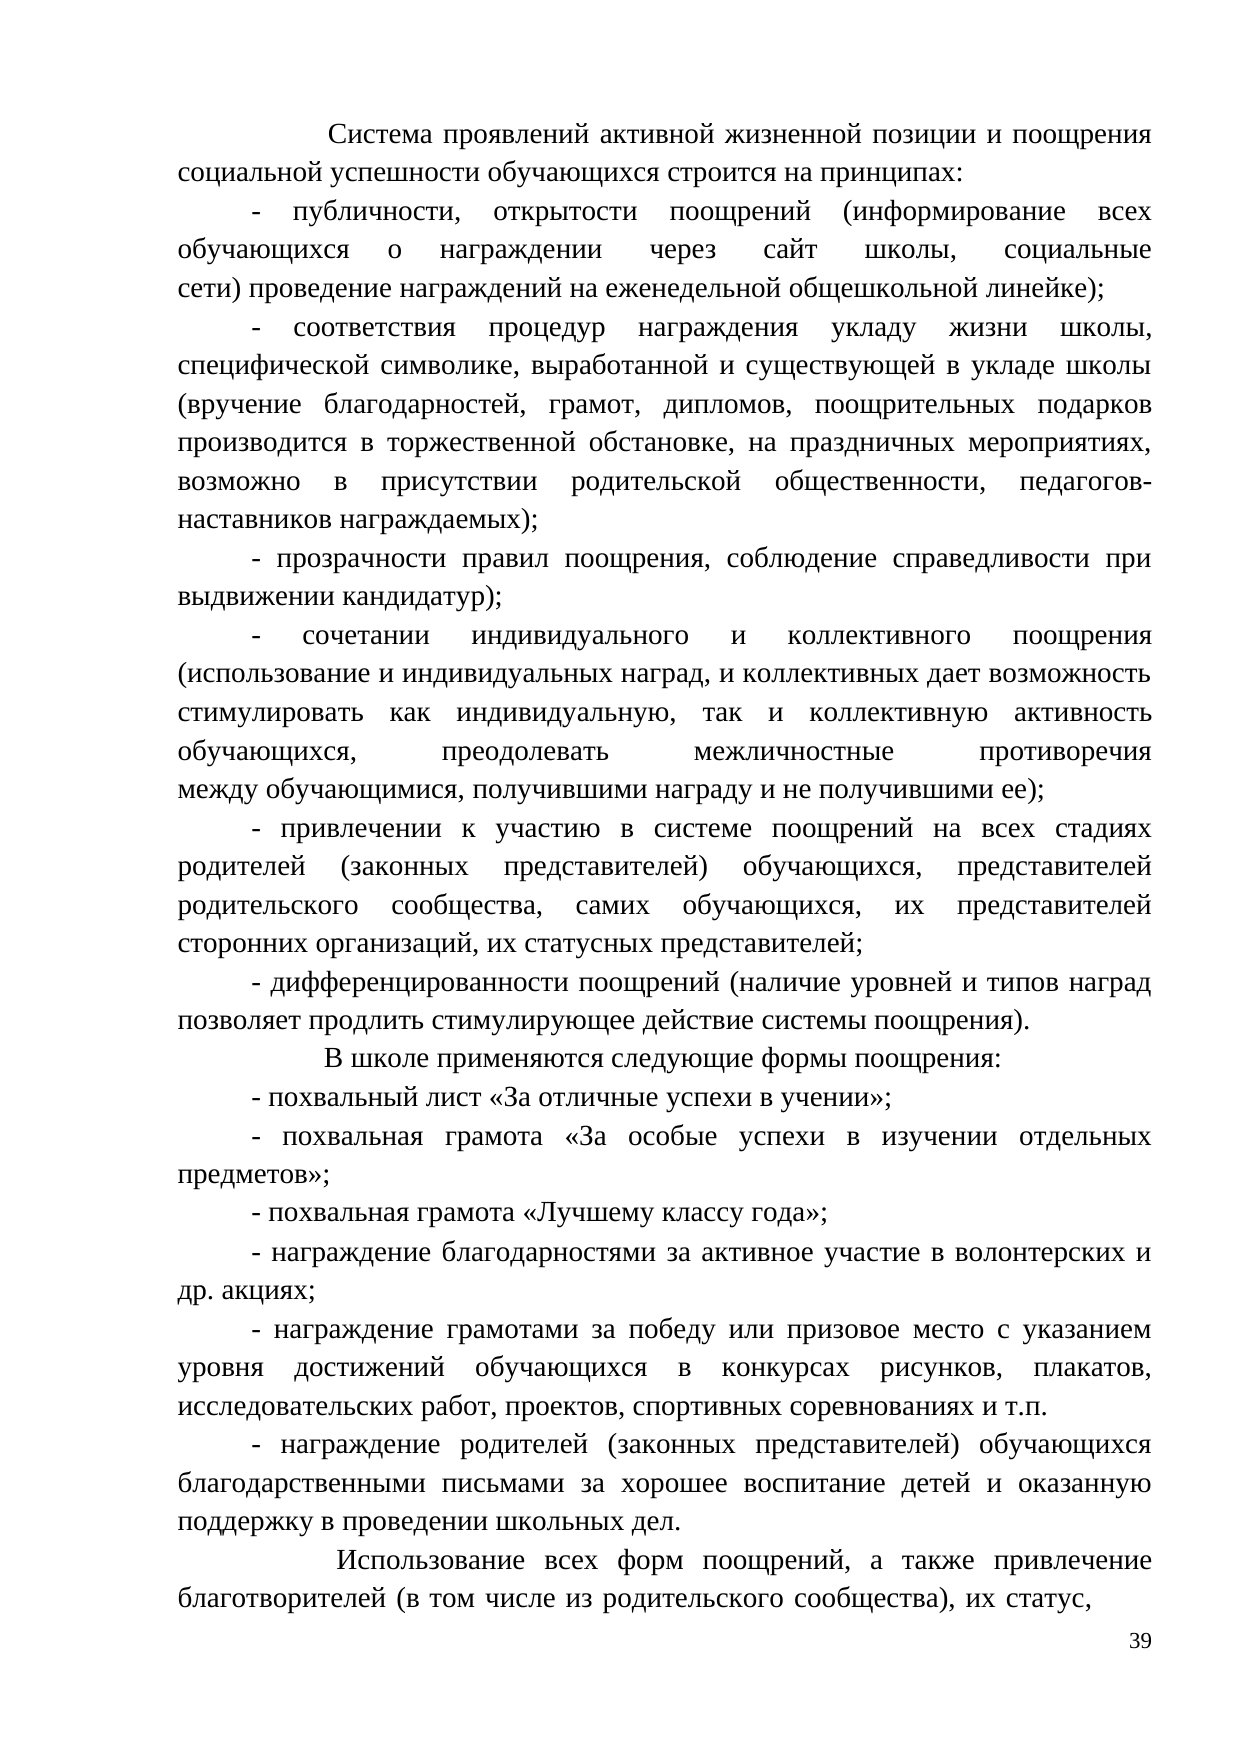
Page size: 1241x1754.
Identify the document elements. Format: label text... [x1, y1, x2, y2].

list награждение благодарностями за активное участие в волонтерских и др. акциях; [177, 1234, 1152, 1306]
list привлечении к участию в системе поощрений на всех стадиях родителей (законных представителей) обучающихся, представителей родительского сообщества, самих обучающихся, их представителей сторонних организаций, их статусных представителей; [177, 810, 1152, 959]
text Использование всех форм поощрений, а также привлечение благотворителей (в том числе из родительского сообщества), их статус, [177, 1542, 1152, 1614]
list прозрачности правил поощрения, соблюдение справедливости при выдвижении кандидатур); [177, 540, 1151, 612]
list соответствия процедур награждения укладу жизни школы, специфической символике, выработанной и существующей в укладе школы (вручение благодарностей, грамот, дипломов, поощрительных подарков производится в торжественной обстановке, на праздничных мероприятиях, возможно в присутствии родительской общественности, педагогов- наставников награждаемых); [177, 309, 1152, 535]
list дифференцированности поощрений (наличие уровней и типов наград позволяет продлить стимулирующее действие системы поощрения). [177, 964, 1152, 1036]
list награждение грамотами за победу или призовое место с указанием уровня достижений обучающихся в конкурсах рисунков, плакатов, исследовательских работ, проектов, спортивных соревнованиях и т.п. [177, 1311, 1152, 1421]
text В школе применяются следующие формы поощрения: [324, 1041, 1180, 1074]
list похвальный лист «За отличные успехи в учении»; [251, 1079, 1180, 1113]
list похвальная грамота «За особые успехи в изучении отдельных предметов»; [177, 1118, 1152, 1190]
list сочетании индивидуального и коллективного поощрения (использование и индивидуальных наград, и коллективных дает возможность стимулировать как индивидуальную, так и коллективную активность обучающихся, преодолевать межличностные противоречия между обучающимися, получившими награду и не получившими ее); [177, 617, 1152, 805]
list публичности, открытости поощрений (информирование всех обучающихся о награждении через сайт школы, социальные сети) проведение награждений на еженедельной общешкольной линейке); [177, 193, 1152, 304]
list награждение родителей (законных представителей) обучающихся благодарственными письмами за хорошее воспитание детей и оказанную поддержку в проведении школьных дел. [177, 1426, 1151, 1537]
list похвальная грамота «Лучшему классу года»; [251, 1195, 1180, 1228]
text Система проявлений активной жизненной позиции и поощрения социальной успешности обучающихся строится на принципах: [177, 116, 1152, 188]
